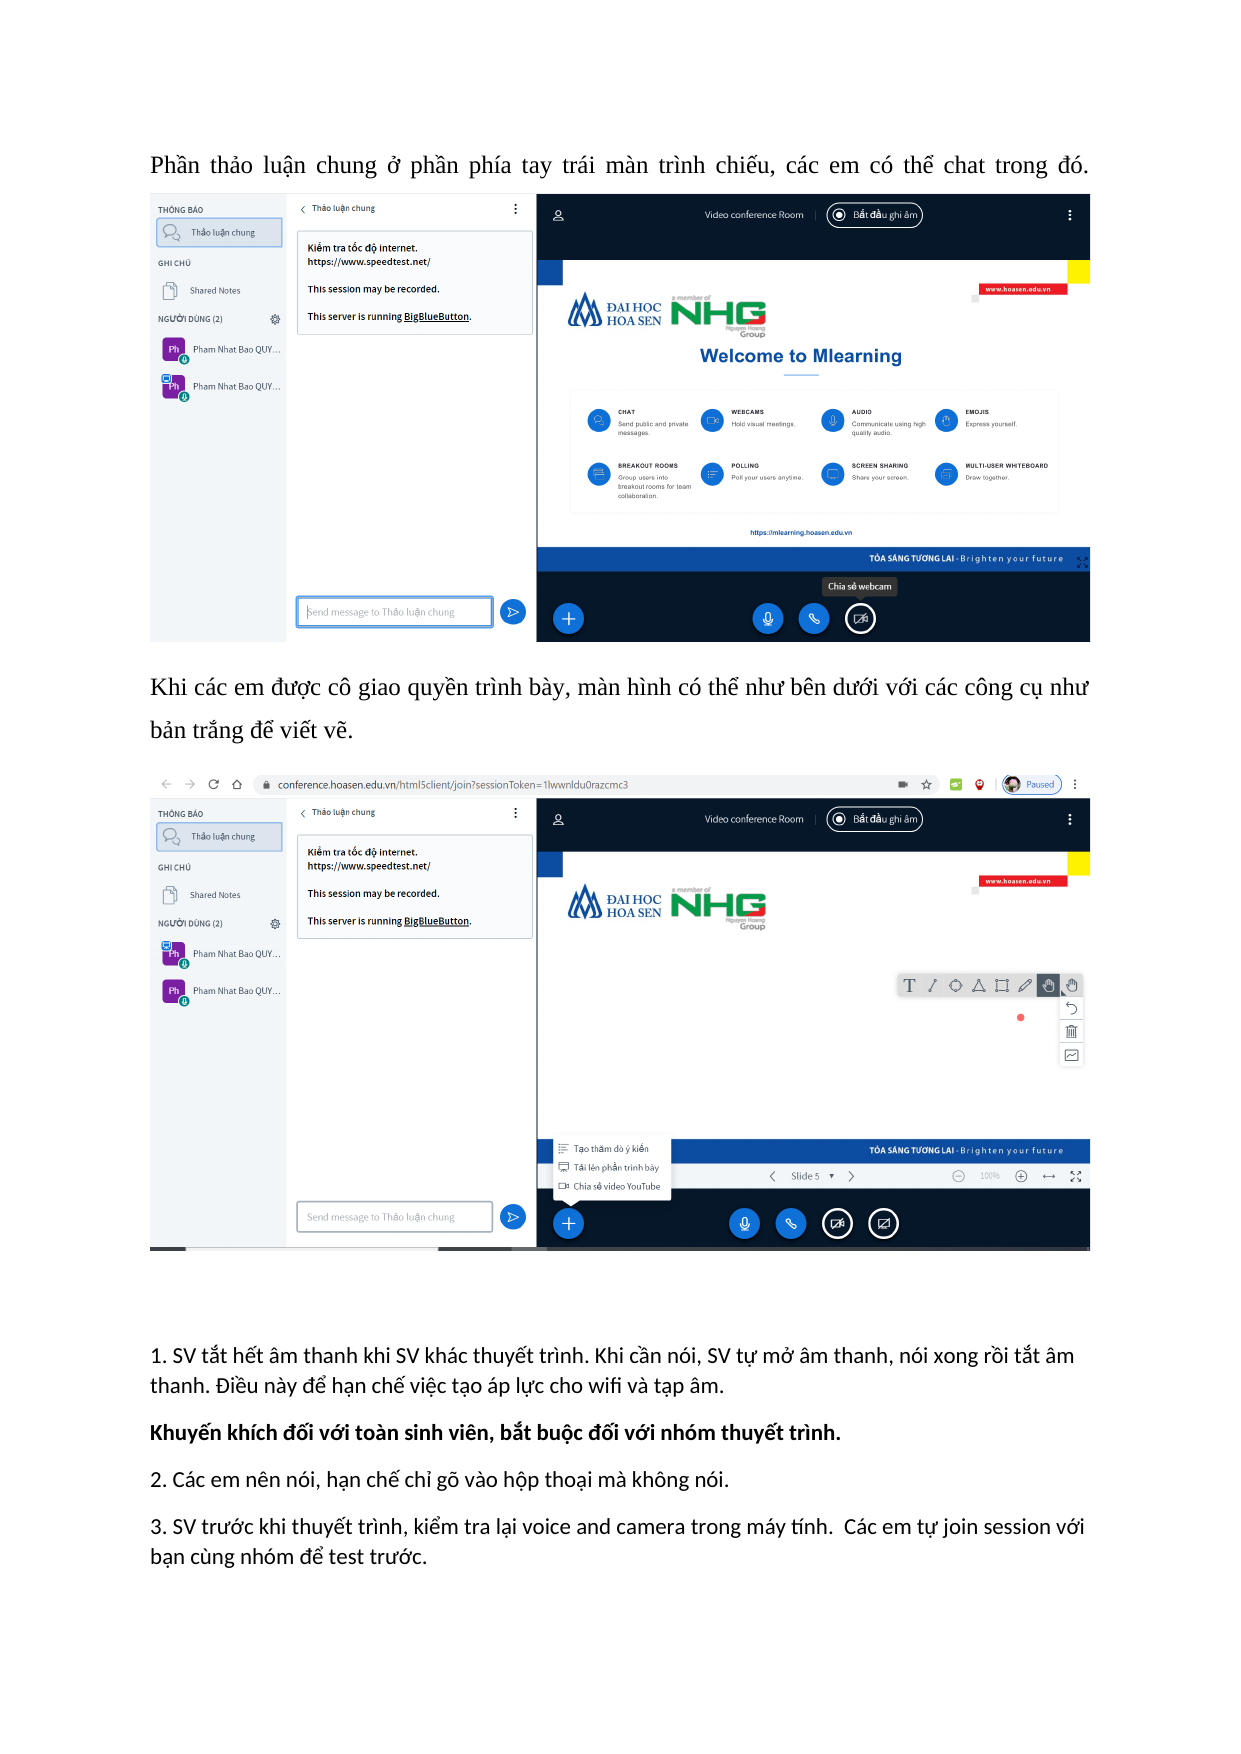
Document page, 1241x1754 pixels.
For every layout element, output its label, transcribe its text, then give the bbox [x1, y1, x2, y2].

text Khi các em được cô giao quyền trình bày, màn hình có thể như bên dưới với các công cụ như bản trắng để viết vẽ. [150, 672, 1090, 744]
picture [150, 192, 1091, 642]
text Khuyến khích đối với toàn sinh viên, bắt buộc đối với nhóm thuyết trình. [150, 1418, 1090, 1446]
text 3. SV trước khi thuyết trình, kiểm tra lại voice and camera trong máy tính. Các em tự join session với bạn cùng nhóm để test trước. [150, 1512, 1090, 1570]
text 2. Các em nên nói, hạn chế chỉ gõ vào hộp thoại mà không nói. [150, 1465, 1090, 1493]
picture [150, 775, 1091, 1251]
text 1. SV tắt hết âm thanh khi SV khác thuyết trình. Khi cần nói, SV tự mở âm thanh, nói xong rồi tắt âm thanh. Điều này để hạn chế việc tạo áp lực cho wifi và tạp âm. [150, 1341, 1090, 1399]
text Phần thảo luận chung ở phần phía tay trái màn trình chiếu, các em có thể chat trong đó. [150, 150, 1090, 192]
